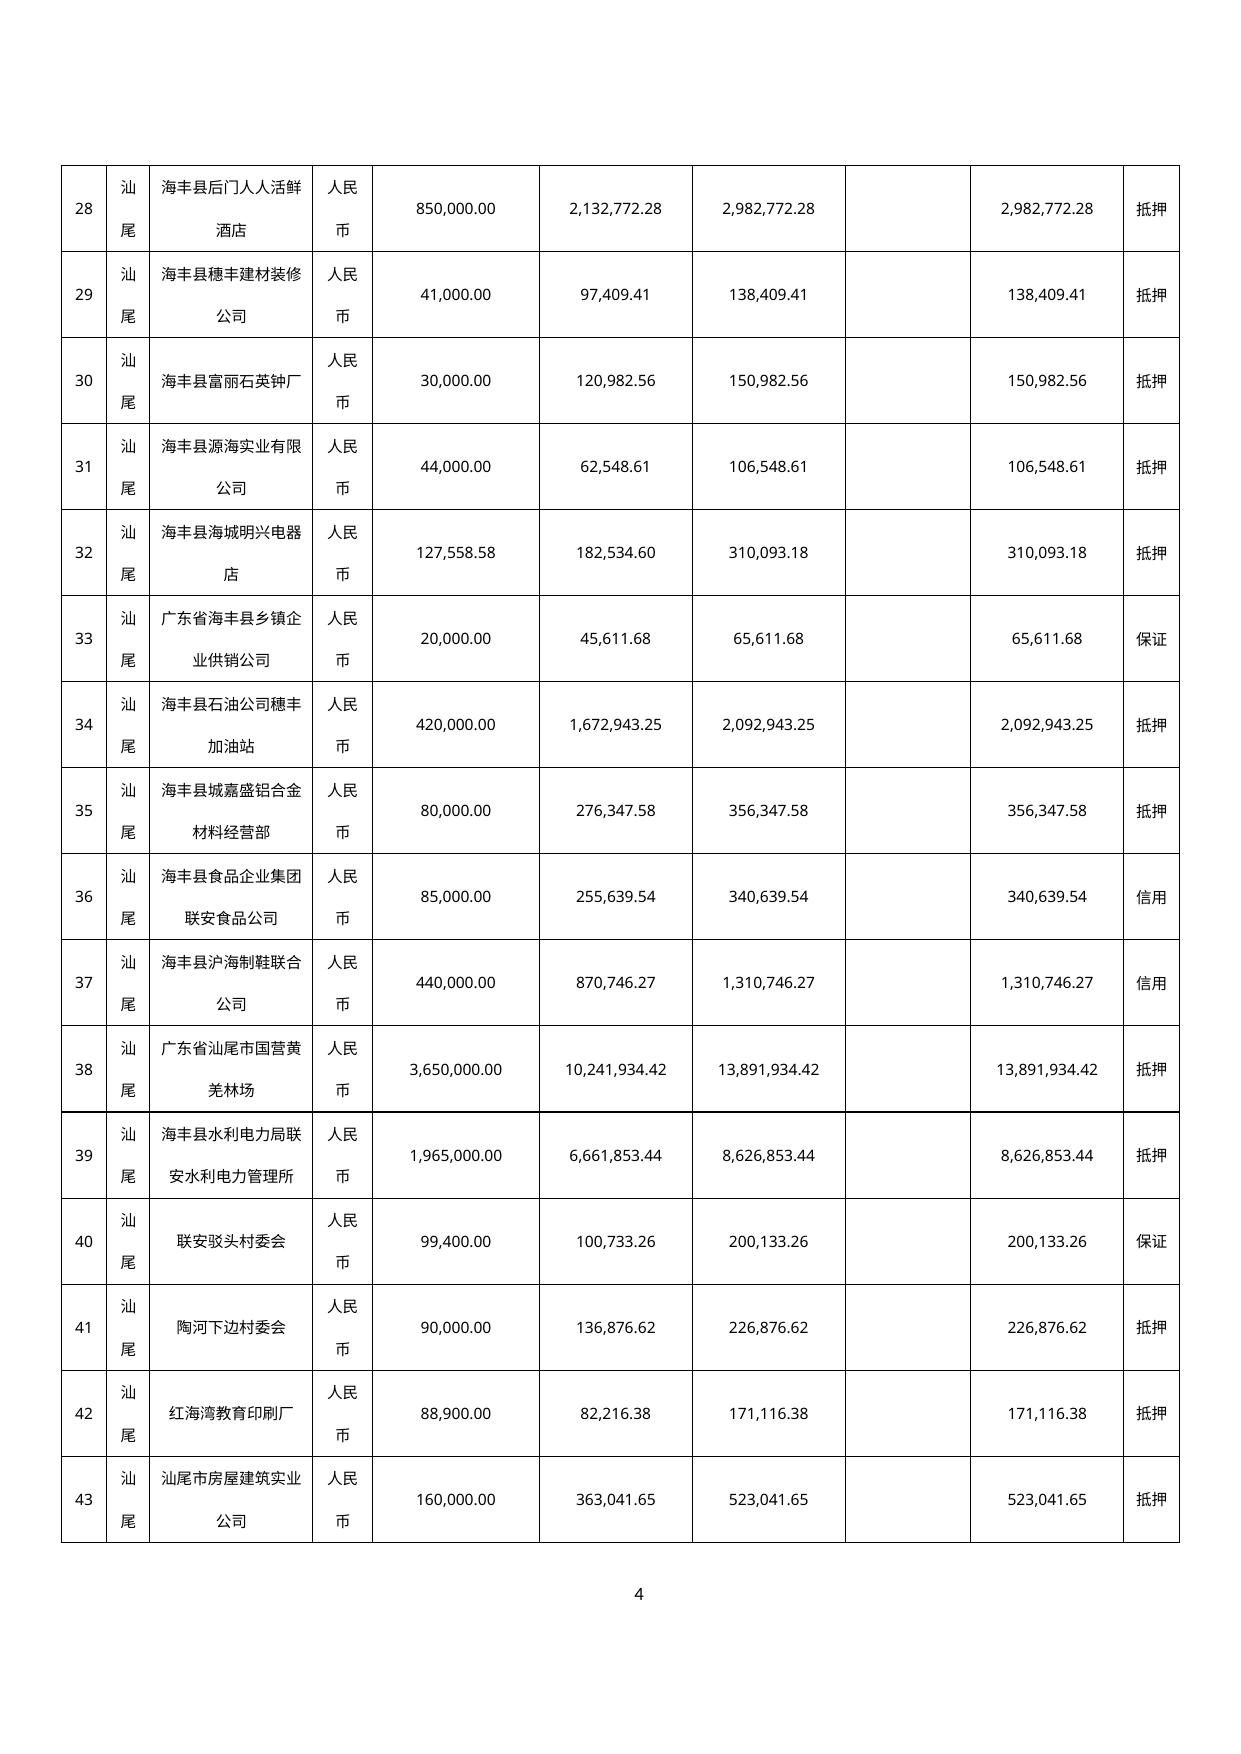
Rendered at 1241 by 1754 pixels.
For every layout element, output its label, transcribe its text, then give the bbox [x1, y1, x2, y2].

table_cell 汕尾 [107, 1026, 149, 1111]
table_cell 106,548.61 [971, 424, 1123, 509]
table_cell 汕尾 [107, 252, 149, 337]
table_cell 310,093.18 [971, 510, 1123, 595]
table_cell 356,347.58 [971, 768, 1123, 853]
table_cell 3,650,000.00 [373, 1026, 539, 1111]
table_cell 30 [62, 338, 106, 423]
table_cell [846, 596, 970, 681]
table_cell 海丰县城嘉盛铝合金材料经营部 [150, 768, 312, 853]
table_cell 汕尾 [107, 1199, 149, 1283]
table_cell 保证 [1124, 1199, 1179, 1283]
table_cell [846, 768, 970, 853]
table_cell 29 [62, 252, 106, 337]
table_cell 抵押 [1124, 768, 1179, 853]
table_cell 8,626,853.44 [971, 1113, 1123, 1197]
table_cell 6,661,853.44 [540, 1113, 692, 1197]
table_cell 汕尾 [107, 768, 149, 853]
table_cell 276,347.58 [540, 768, 692, 853]
table_cell 40 [62, 1199, 106, 1283]
table_cell 海丰县穗丰建材装修公司 [150, 252, 312, 337]
table_cell 356,347.58 [693, 768, 845, 853]
table_cell 汕尾 [107, 940, 149, 1025]
table_cell 抵押 [1124, 1026, 1179, 1111]
table_cell 2,982,772.28 [971, 166, 1123, 251]
table_cell [846, 338, 970, 423]
table_cell 广东省汕尾市国营黄羌林场 [150, 1026, 312, 1111]
table_cell 138,409.41 [971, 252, 1123, 337]
table_cell 人民币 [313, 682, 372, 767]
table_cell 海丰县源海实业有限公司 [150, 424, 312, 509]
table_cell 人民币 [313, 510, 372, 595]
table_cell 138,409.41 [693, 252, 845, 337]
table_cell 20,000.00 [373, 596, 539, 681]
table_cell 82,216.38 [540, 1371, 692, 1456]
table_cell 1,310,746.27 [971, 940, 1123, 1025]
table_cell 88,900.00 [373, 1371, 539, 1456]
table_cell [846, 854, 970, 939]
table_cell [846, 424, 970, 509]
table_cell 抵押 [1124, 510, 1179, 595]
table_cell 523,041.65 [971, 1457, 1123, 1542]
table_cell 850,000.00 [373, 166, 539, 251]
table_cell 海丰县沪海制鞋联合公司 [150, 940, 312, 1025]
table_cell 171,116.38 [693, 1371, 845, 1456]
table_cell 171,116.38 [971, 1371, 1123, 1456]
table_cell 人民币 [313, 596, 372, 681]
table_cell 汕尾 [107, 166, 149, 251]
table_cell 汕尾 [107, 1113, 149, 1197]
table_cell 海丰县海城明兴电器店 [150, 510, 312, 595]
table_cell 2,092,943.25 [971, 682, 1123, 767]
table_cell 汕尾 [107, 1285, 149, 1369]
table_cell 10,241,934.42 [540, 1026, 692, 1111]
table_cell 汕尾 [107, 1371, 149, 1456]
table_cell [846, 940, 970, 1025]
table_cell 136,876.62 [540, 1285, 692, 1369]
table_cell 340,639.54 [693, 854, 845, 939]
table_cell 抵押 [1124, 682, 1179, 767]
table_cell 1,965,000.00 [373, 1113, 539, 1197]
table_cell 人民币 [313, 1371, 372, 1456]
table_cell [846, 1199, 970, 1283]
table_cell 523,041.65 [693, 1457, 845, 1542]
table_cell 信用 [1124, 940, 1179, 1025]
table_cell 汕尾 [107, 854, 149, 939]
table_cell 海丰县后门人人活鲜酒店 [150, 166, 312, 251]
table_cell 人民币 [313, 424, 372, 509]
table_cell 41,000.00 [373, 252, 539, 337]
table_cell 汕尾 [107, 682, 149, 767]
table_cell [846, 252, 970, 337]
table_cell 海丰县水利电力局联安水利电力管理所 [150, 1113, 312, 1197]
table_cell 抵押 [1124, 1371, 1179, 1456]
table_cell [846, 1026, 970, 1111]
table_cell 38 [62, 1026, 106, 1111]
table_cell 海丰县富丽石英钟厂 [150, 338, 312, 423]
table_cell 62,548.61 [540, 424, 692, 509]
table_cell 2,092,943.25 [693, 682, 845, 767]
table_cell 39 [62, 1113, 106, 1197]
table_cell 联安驳头村委会 [150, 1199, 312, 1283]
table_cell 保证 [1124, 596, 1179, 681]
table_cell 340,639.54 [971, 854, 1123, 939]
table_cell 182,534.60 [540, 510, 692, 595]
table_cell 人民币 [313, 768, 372, 853]
table_cell 人民币 [313, 166, 372, 251]
table_cell 200,133.26 [693, 1199, 845, 1283]
table_cell 30,000.00 [373, 338, 539, 423]
table_cell 人民币 [313, 1199, 372, 1283]
table_cell 43 [62, 1457, 106, 1542]
table_cell 80,000.00 [373, 768, 539, 853]
table_cell 160,000.00 [373, 1457, 539, 1542]
table_cell 33 [62, 596, 106, 681]
table_cell 人民币 [313, 252, 372, 337]
table_cell [846, 510, 970, 595]
table_cell 汕尾 [107, 338, 149, 423]
table_cell 抵押 [1124, 338, 1179, 423]
table_cell 226,876.62 [971, 1285, 1123, 1369]
table_cell 106,548.61 [693, 424, 845, 509]
table_cell 抵押 [1124, 1113, 1179, 1197]
table_cell 363,041.65 [540, 1457, 692, 1542]
table_cell 人民币 [313, 1113, 372, 1197]
table_cell 2,132,772.28 [540, 166, 692, 251]
table_cell 65,611.68 [971, 596, 1123, 681]
table_cell 150,982.56 [693, 338, 845, 423]
table_cell [846, 166, 970, 251]
table_cell 65,611.68 [693, 596, 845, 681]
table_cell 870,746.27 [540, 940, 692, 1025]
table_cell 420,000.00 [373, 682, 539, 767]
table_cell 信用 [1124, 854, 1179, 939]
table_cell 226,876.62 [693, 1285, 845, 1369]
table_cell 广东省海丰县乡镇企业供销公司 [150, 596, 312, 681]
table_cell 海丰县食品企业集团联安食品公司 [150, 854, 312, 939]
table_cell 127,558.58 [373, 510, 539, 595]
table_cell 34 [62, 682, 106, 767]
table_cell 310,093.18 [693, 510, 845, 595]
table_cell 31 [62, 424, 106, 509]
table_cell 人民币 [313, 1026, 372, 1111]
table_cell 150,982.56 [971, 338, 1123, 423]
table_cell 32 [62, 510, 106, 595]
table_cell 255,639.54 [540, 854, 692, 939]
table_cell 汕尾 [107, 596, 149, 681]
table_cell 42 [62, 1371, 106, 1456]
table_cell 41 [62, 1285, 106, 1369]
table_cell 200,133.26 [971, 1199, 1123, 1283]
table_cell 28 [62, 166, 106, 251]
table_cell 85,000.00 [373, 854, 539, 939]
table_cell 13,891,934.42 [971, 1026, 1123, 1111]
table_cell [846, 1371, 970, 1456]
table_cell 抵押 [1124, 166, 1179, 251]
table_cell 抵押 [1124, 1457, 1179, 1542]
table_cell 人民币 [313, 854, 372, 939]
table_cell 2,982,772.28 [693, 166, 845, 251]
table_cell [846, 1285, 970, 1369]
table_cell 汕尾市房屋建筑实业公司 [150, 1457, 312, 1542]
table_cell [846, 1457, 970, 1542]
table_cell 人民币 [313, 1457, 372, 1542]
table_cell 36 [62, 854, 106, 939]
table_cell 抵押 [1124, 1285, 1179, 1369]
table_cell [846, 682, 970, 767]
table_cell 440,000.00 [373, 940, 539, 1025]
table_cell 45,611.68 [540, 596, 692, 681]
table_cell 汕尾 [107, 510, 149, 595]
table_cell 汕尾 [107, 424, 149, 509]
table_cell 97,409.41 [540, 252, 692, 337]
table_cell [846, 1113, 970, 1197]
table_cell 红海湾教育印刷厂 [150, 1371, 312, 1456]
table_cell 人民币 [313, 338, 372, 423]
table_cell 1,672,943.25 [540, 682, 692, 767]
table_cell 100,733.26 [540, 1199, 692, 1283]
table_cell 陶河下边村委会 [150, 1285, 312, 1369]
table_cell 海丰县石油公司穗丰加油站 [150, 682, 312, 767]
table_cell 90,000.00 [373, 1285, 539, 1369]
table_cell 37 [62, 940, 106, 1025]
table_cell 99,400.00 [373, 1199, 539, 1283]
table_cell 抵押 [1124, 424, 1179, 509]
table_cell 120,982.56 [540, 338, 692, 423]
table_cell 44,000.00 [373, 424, 539, 509]
table_cell 抵押 [1124, 252, 1179, 337]
table_cell 人民币 [313, 1285, 372, 1369]
table_cell 8,626,853.44 [693, 1113, 845, 1197]
table_cell 汕尾 [107, 1457, 149, 1542]
table_cell 1,310,746.27 [693, 940, 845, 1025]
table_cell 13,891,934.42 [693, 1026, 845, 1111]
table_cell 人民币 [313, 940, 372, 1025]
table_cell 35 [62, 768, 106, 853]
